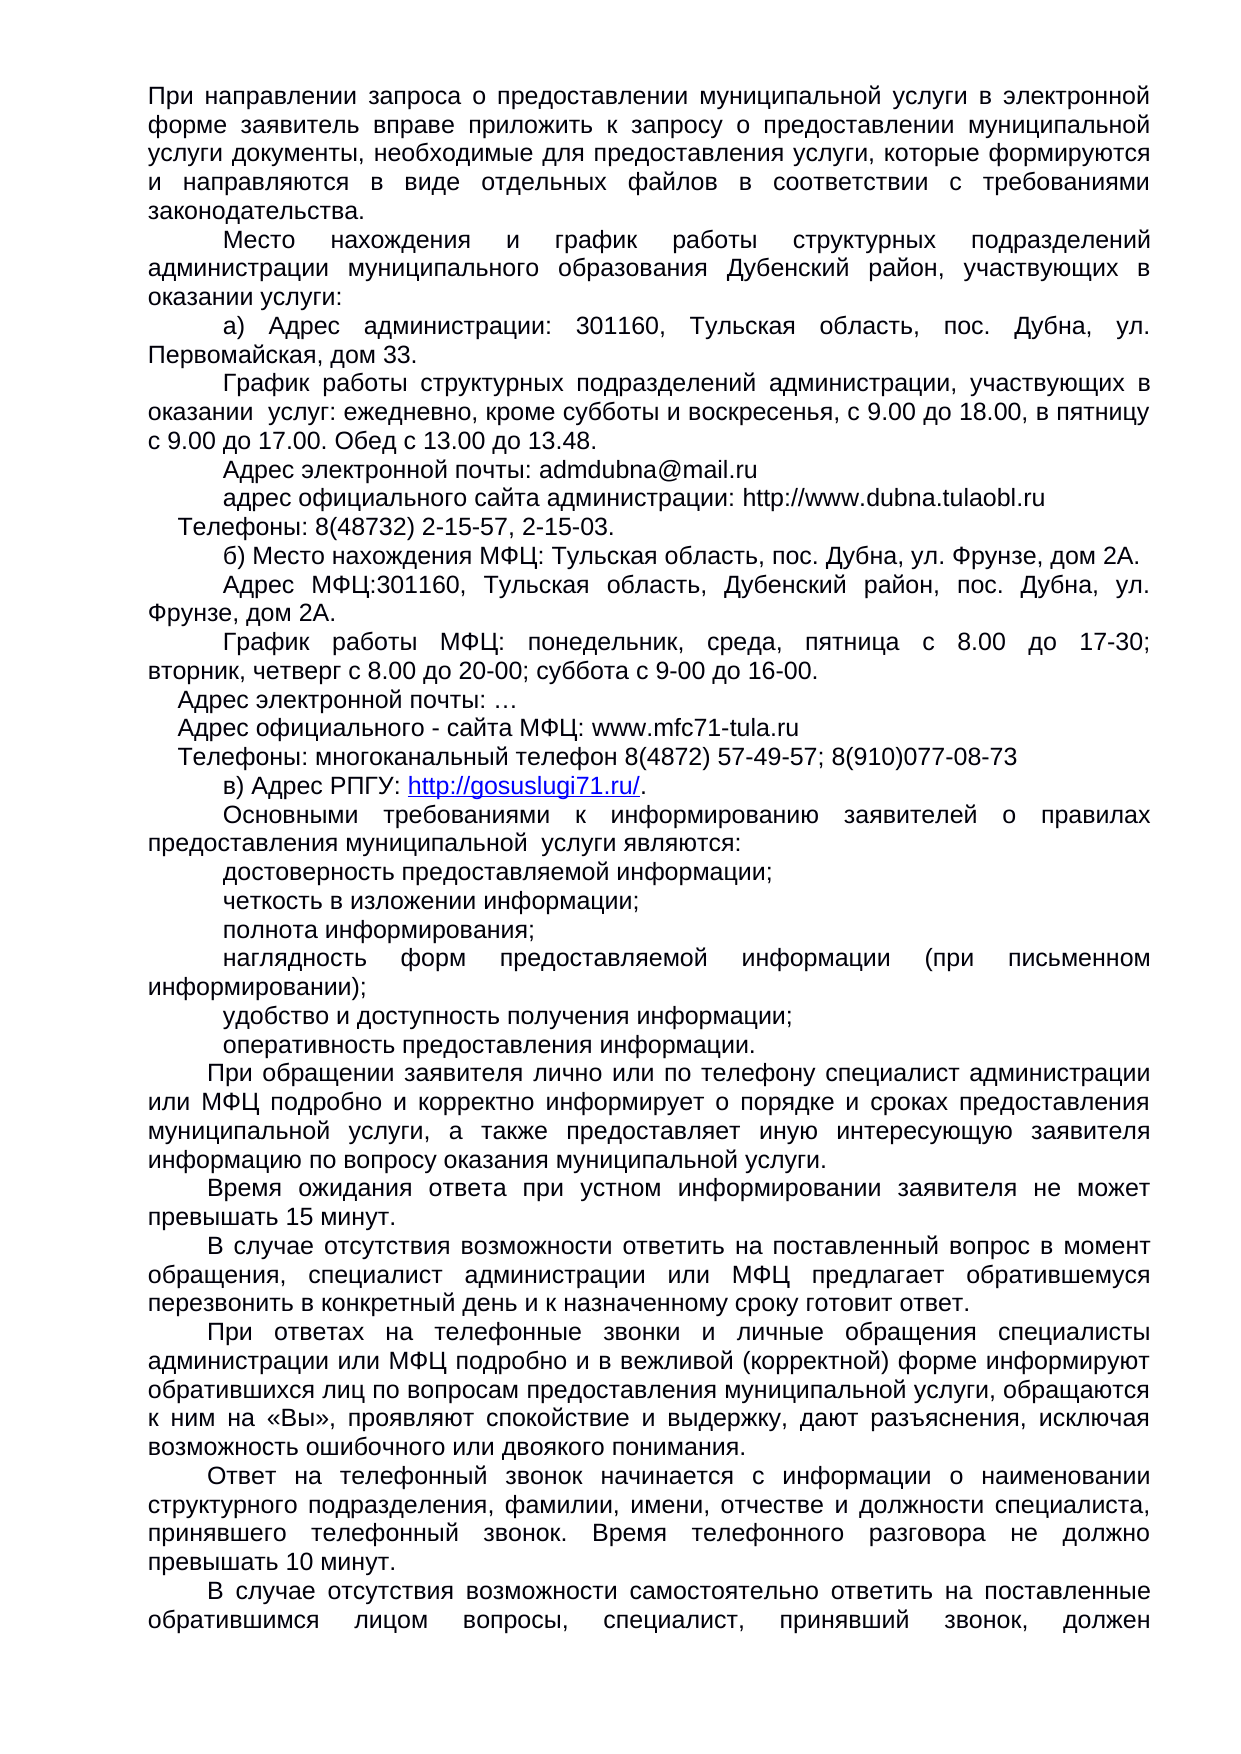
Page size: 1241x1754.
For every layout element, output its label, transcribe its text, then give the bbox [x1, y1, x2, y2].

text В случае отсутствия возможности ответить на поставленный вопрос в момент обращения, специалист администрации или МФЦ предлагает обратившемуся перезвонить в конкретный день и к назначенному сроку готовит ответ. [148, 1231, 1152, 1317]
text График работы МФЦ: понедельник, среда, пятница с 8.00 до 17-30; вторник, четверг с 8.00 до 20-00; суббота с 9-00 до 16-00. [148, 627, 1152, 685]
text б) Место нахождения МФЦ: Тульская область, пос. Дубна, ул. Фрунзе, дом 2А. [148, 541, 1152, 570]
text Основными требованиями к информированию заявителей о правилах предоставления муниципальной услуги являются: [148, 800, 1152, 857]
text Телефоны: многоканальный телефон 8(4872) 57-49-57; 8(910)077-08-73 [148, 742, 1152, 771]
text достоверность предоставляемой информации; [148, 857, 1152, 886]
text Адрес электронной почты: admdubna@mail.ru [148, 455, 1152, 483]
text Место нахождения и график работы структурных подразделений администрации муниципального образования Дубенский район, участвующих в оказании услуги: [148, 225, 1152, 311]
text При обращении заявителя лично или по телефону специалист администрации или МФЦ подробно и корректно информирует о порядке и сроках предоставления муниципальной услуги, а также предоставляет иную интересующую заявителя информацию по вопросу оказания муниципальной услуги. [148, 1058, 1152, 1173]
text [148, 1576, 1152, 1633]
text наглядность форм предоставляемой информации (при письменном информировании); [148, 943, 1152, 1001]
text При ответах на телефонные звонки и личные обращения специалисты администрации или МФЦ подробно и в вежливой (корректной) форме информируют обратившихся лиц по вопросам предоставления муниципальной услуги, обращаются к ним на «Вы», проявляют спокойствие и выдержку, дают разъяснения, исключая возможность ошибочного или двоякого понимания. [148, 1317, 1152, 1461]
text Ответ на телефонный звонок начинается с информации о наименовании структурного подразделения, фамилии, имени, отчестве и должности специалиста, принявшего телефонный звонок. Время телефонного разговора не должно превышать 10 минут. [148, 1461, 1152, 1576]
text Телефоны: 8(48732) 2-15-57, 2-15-03. [148, 512, 1152, 541]
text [148, 81, 1152, 225]
text Адрес электронной почты: … [148, 685, 1152, 713]
text График работы структурных подразделений администрации, участвующих в оказании услуг: ежедневно, кроме субботы и воскресенья, с 9.00 до 18.00, в пятницу с 9.00 до 17.00. Обед с 13.00 до 13.48. [148, 368, 1152, 455]
text адрес официального сайта администрации: http://www.dubna.tulaobl.ru [148, 483, 1152, 512]
text Время ожидания ответа при устном информировании заявителя не может превышать 15 минут. [148, 1173, 1152, 1231]
text Адрес официального - сайта МФЦ: www.mfc71-tula.ru [148, 713, 1152, 742]
text полнота информирования; [148, 915, 1152, 943]
text в) Адрес РПГУ: http://gosuslugi71.ru/. [148, 771, 1152, 800]
text четкость в изложении информации; [148, 886, 1152, 915]
text оперативность предоставления информации. [148, 1030, 1152, 1058]
text а) Адрес администрации: 301160, Тульская область, пос. Дубна, ул. Первомайская, дом 33. [148, 311, 1152, 368]
text удобство и доступность получения информации; [148, 1001, 1152, 1030]
text Адрес МФЦ:301160, Тульская область, Дубенский район, пос. Дубна, ул. Фрунзе, дом 2А. [148, 570, 1152, 627]
